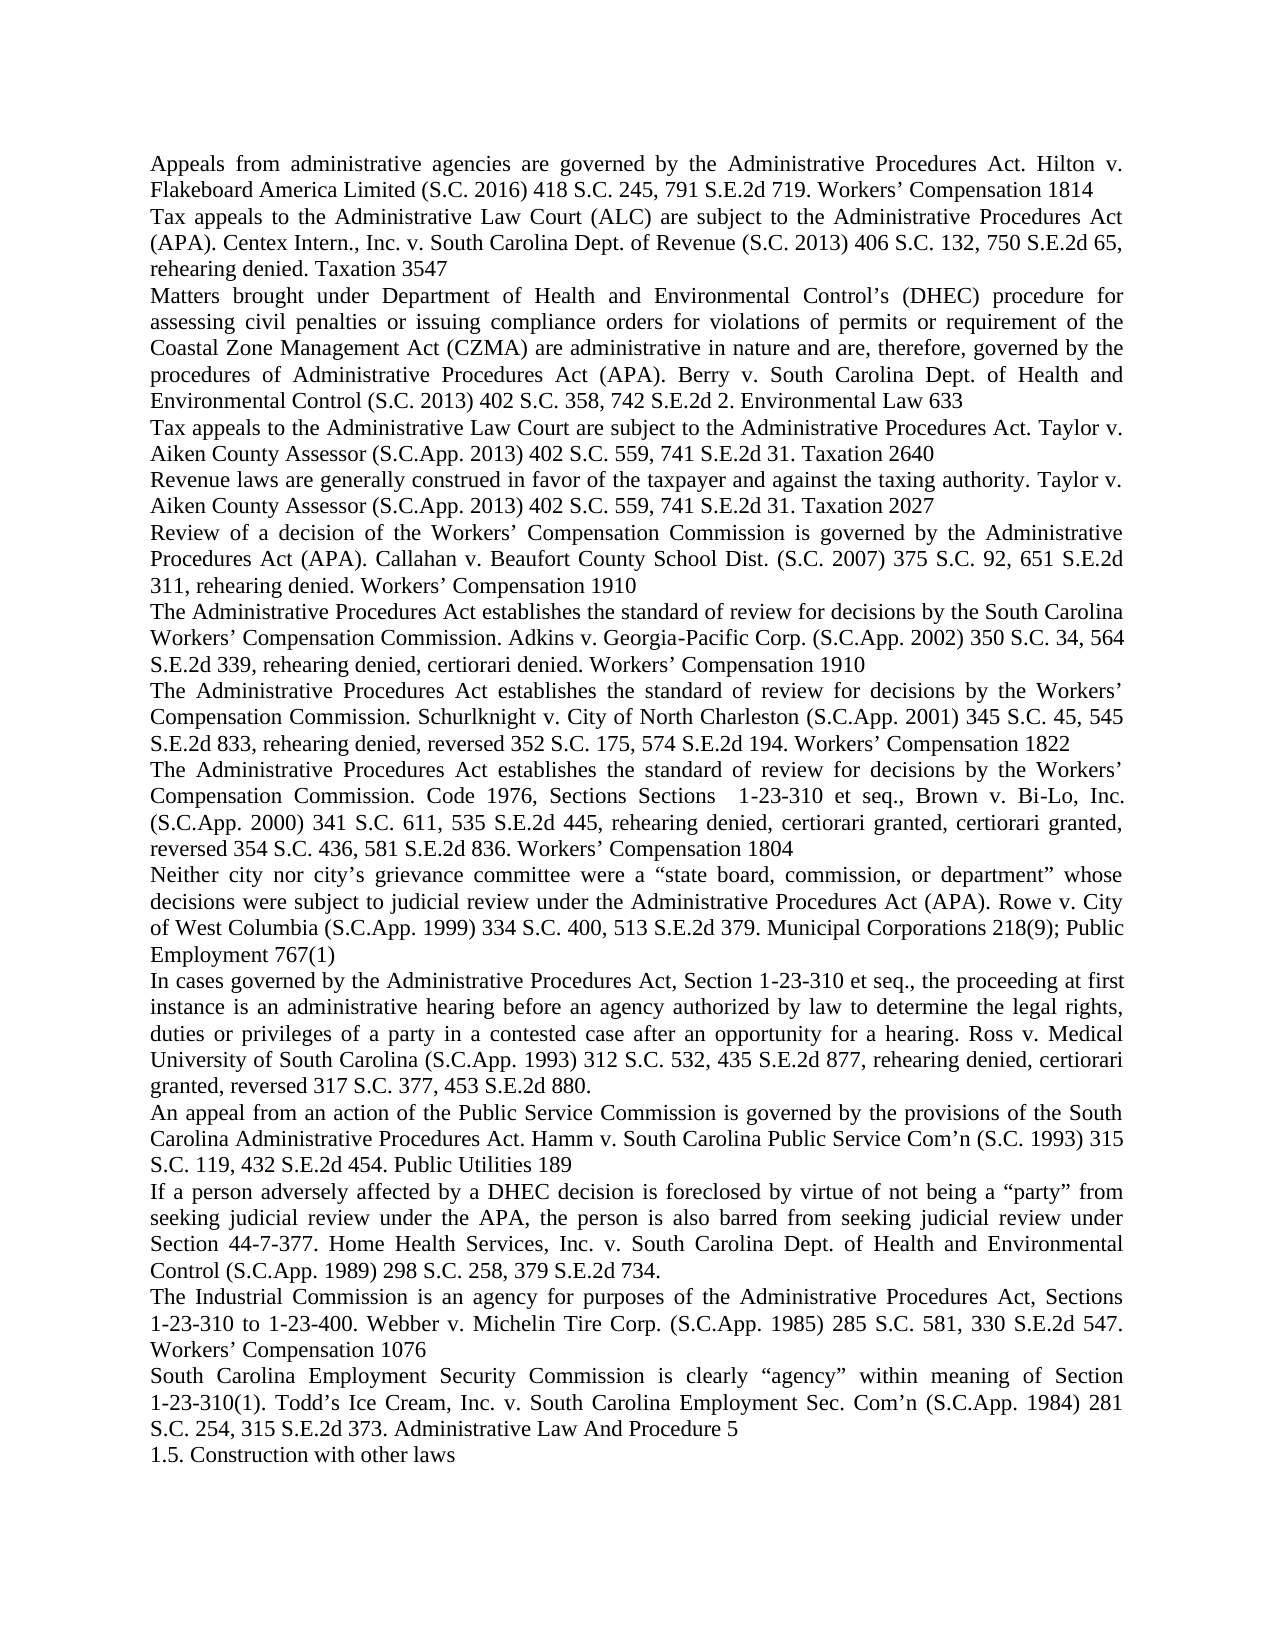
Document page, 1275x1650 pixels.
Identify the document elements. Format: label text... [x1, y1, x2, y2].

text Tax appeals to the Administrative Law Court (ALC) are subject to the Administrative Procedures Act (APA). Centex Intern., Inc. v. South Carolina Dept. of Revenue (S.C. 2013) 406 S.C. 132, 750 S.E.2d 65, rehearing denied. Taxation 3547 [150, 203, 1125, 282]
text Appeals from administrative agencies are governed by the Administrative Procedures Act. Hilton v. Flakeboard America Limited (S.C. 2016) 418 S.C. 245, 791 S.E.2d 719. Workers’ Compensation 1814 [150, 150, 1125, 203]
text The Administrative Procedures Act establishes the standard of review for decisions by the Workers’ Compensation Commission. Schurlknight v. City of North Charleston (S.C.App. 2001) 345 S.C. 45, 545 S.E.2d 833, rehearing denied, reversed 352 S.C. 175, 574 S.E.2d 194. Workers’ Compensation 1822 [150, 677, 1125, 756]
text Revenue laws are generally construed in favor of the taxpayer and against the taxing authority. Taylor v. Aiken County Assessor (S.C.App. 2013) 402 S.C. 559, 741 S.E.2d 31. Taxation 2027 [150, 466, 1125, 519]
text The Industrial Commission is an agency for purposes of the Administrative Procedures Act, Sections 1-23-310 to 1-23-400. Webber v. Michelin Tire Corp. (S.C.App. 1985) 285 S.C. 581, 330 S.E.2d 547. Workers’ Compensation 1076 [150, 1283, 1125, 1362]
text Neither city nor city’s grievance committee were a “state board, commission, or department” whose decisions were subject to judicial review under the Administrative Procedures Act (APA). Rowe v. City of West Columbia (S.C.App. 1999) 334 S.C. 400, 513 S.E.2d 379. Municipal Corporations 218(9); Public Employment 767(1) [150, 862, 1125, 967]
text The Administrative Procedures Act establishes the standard of review for decisions by the South Carolina Workers’ Compensation Commission. Adkins v. Georgia-Pacific Corp. (S.C.App. 2002) 350 S.C. 34, 564 S.E.2d 339, rehearing denied, certiorari denied. Workers’ Compensation 1910 [150, 598, 1125, 677]
text If a person adversely affected by a DHEC decision is foreclosed by virtue of not being a “party” from seeking judicial review under the APA, the person is also barred from seeking judicial review under Section 44-7-377. Home Health Services, Inc. v. South Carolina Dept. of Health and Environmental Control (S.C.App. 1989) 298 S.C. 258, 379 S.E.2d 734. [150, 1178, 1125, 1283]
text An appeal from an action of the Public Service Commission is governed by the provisions of the South Carolina Administrative Procedures Act. Hamm v. South Carolina Public Service Com’n (S.C. 1993) 315 S.C. 119, 432 S.E.2d 454. Public Utilities 189 [150, 1099, 1125, 1178]
text In cases governed by the Administrative Procedures Act, Section 1-23-310 et seq., the proceeding at first instance is an administrative hearing before an agency authorized by law to determine the legal rights, duties or privileges of a party in a contested case after an opportunity for a hearing. Ross v. Medical University of South Carolina (S.C.App. 1993) 312 S.C. 532, 435 S.E.2d 877, rehearing denied, certiorari granted, reversed 317 S.C. 377, 453 S.E.2d 880. [150, 967, 1125, 1099]
text South Carolina Employment Security Commission is clearly “agency” within meaning of Section 1-23-310(1). Todd’s Ice Cream, Inc. v. South Carolina Employment Sec. Com’n (S.C.App. 1984) 281 S.C. 254, 315 S.E.2d 373. Administrative Law And Procedure 5 [150, 1362, 1125, 1441]
text The Administrative Procedures Act establishes the standard of review for decisions by the Workers’ Compensation Commission. Code 1976, Sections Sections 1-23-310 et seq., Brown v. Bi-Lo, Inc. (S.C.App. 2000) 341 S.C. 611, 535 S.E.2d 445, rehearing denied, certiorari granted, certiorari granted, reversed 354 S.C. 436, 581 S.E.2d 836. Workers’ Compensation 1804 [150, 756, 1125, 862]
text Tax appeals to the Administrative Law Court are subject to the Administrative Procedures Act. Taylor v. Aiken County Assessor (S.C.App. 2013) 402 S.C. 559, 741 S.E.2d 31. Taxation 2640 [150, 413, 1125, 466]
text Matters brought under Department of Health and Environmental Control’s (DHEC) procedure for assessing civil penalties or issuing compliance orders for violations of permits or requirement of the Coastal Zone Management Act (CZMA) are administrative in nature and are, therefore, governed by the procedures of Administrative Procedures Act (APA). Berry v. South Carolina Dept. of Health and Environmental Control (S.C. 2013) 402 S.C. 358, 742 S.E.2d 2. Environmental Law 633 [150, 282, 1125, 413]
text Review of a decision of the Workers’ Compensation Commission is governed by the Administrative Procedures Act (APA). Callahan v. Beaufort County School Dist. (S.C. 2007) 375 S.C. 92, 651 S.E.2d 311, rehearing denied. Workers’ Compensation 1910 [150, 519, 1125, 598]
text 1.5. Construction with other laws [150, 1441, 1125, 1468]
